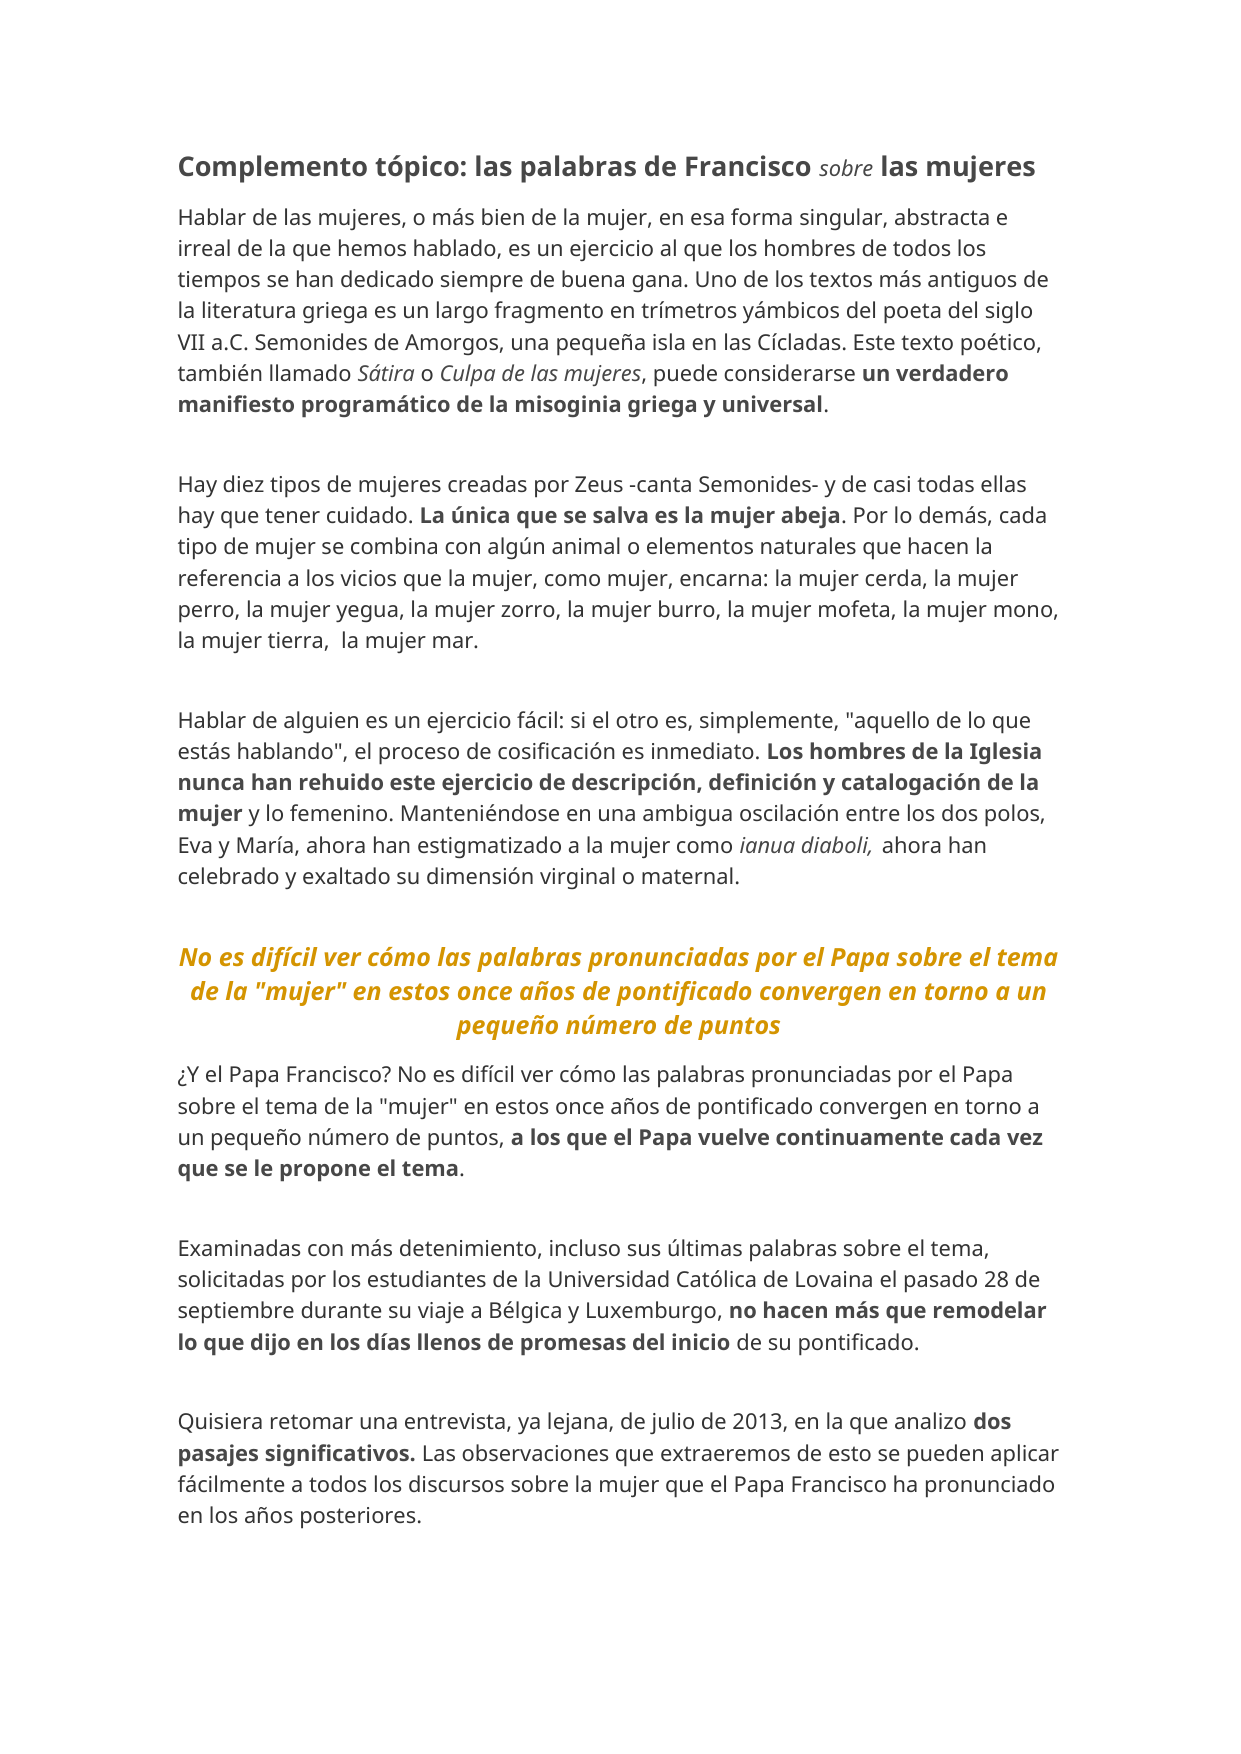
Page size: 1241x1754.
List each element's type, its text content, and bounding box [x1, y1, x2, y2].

text Complemento tópico: las palabras de Francisco sobre las mujeres [177, 148, 1063, 184]
text Quisiera retomar una entrevista, ya lejana, de julio de 2013, en la que analizo dos pasajes significativos. Las observaciones que extraeremos de esto se pueden aplicar fácilmente a todos los discursos sobre la mujer que el Papa Francisco ha pronunciado en los años posteriores. [177, 1405, 1063, 1530]
text Hablar de las mujeres, o más bien de la mujer, en esa forma singular, abstracta e irreal de la que hemos hablado, es un ejercicio al que los hombres de todos los tiempos se han dedicado siempre de buena gana. Uno de los textos más antiguos de la literatura griega es un largo fragmento en trímetros yámbicos del poeta del siglo VII a.C. Semonides de Amorgos, una pequeña isla en las Cícladas. Este texto poético, también llamado Sátira o Culpa de las mujeres, puede considerarse un verdadero manifiesto programático de la misoginia griega y universal. [177, 200, 1063, 419]
text Hay diez tipos de mujeres creadas por Zeus -canta Semonides- y de casi todas ellas hay que tener cuidado. La única que se salva es la mujer abeja. Por lo demás, cada tipo de mujer se combina con algún animal o elementos naturales que hacen la referencia a los vicios que la mujer, como mujer, encarna: la mujer cerda, la mujer perro, la mujer yegua, la mujer zorro, la mujer burro, la mujer mofeta, la mujer mono, la mujer tierra, la mujer mar. [177, 467, 1063, 655]
text ¿Y el Papa Francisco? No es difícil ver cómo las palabras pronunciadas por el Papa sobre el tema de la "mujer" en estos once años de pontificado convergen en torno a un pequeño número de puntos, a los que el Papa vuelve continuamente cada vez que se le propone el tema. [177, 1058, 1063, 1183]
text Examinadas con más detenimiento, incluso sus últimas palabras sobre el tema, solicitadas por los estudiantes de la Universidad Católica de Lovaina el pasado 28 de septiembre durante su viaje a Bélgica y Luxemburgo, no hacen más que remodelar lo que dijo en los días llenos de promesas del inicio de su pontificado. [177, 1231, 1063, 1356]
text No es difícil ver cómo las palabras pronunciadas por el Papa sobre el tema de la "mujer" en estos once años de pontificado convergen en torno a un pequeño número de puntos [177, 939, 1063, 1041]
text Hablar de alguien es un ejercicio fácil: si el otro es, simplemente, "aquello de lo que estás hablando", el proceso de cosificación es inmediato. Los hombres de la Iglesia nunca han rehuido este ejercicio de descripción, definición y catalogación de la mujer y lo femenino. Manteniéndose en una ambigua oscilación entre los dos polos, Eva y María, ahora han estigmatizado a la mujer como ianua diaboli, ahora han celebrado y exaltado su dimensión virginal o maternal. [177, 703, 1063, 891]
